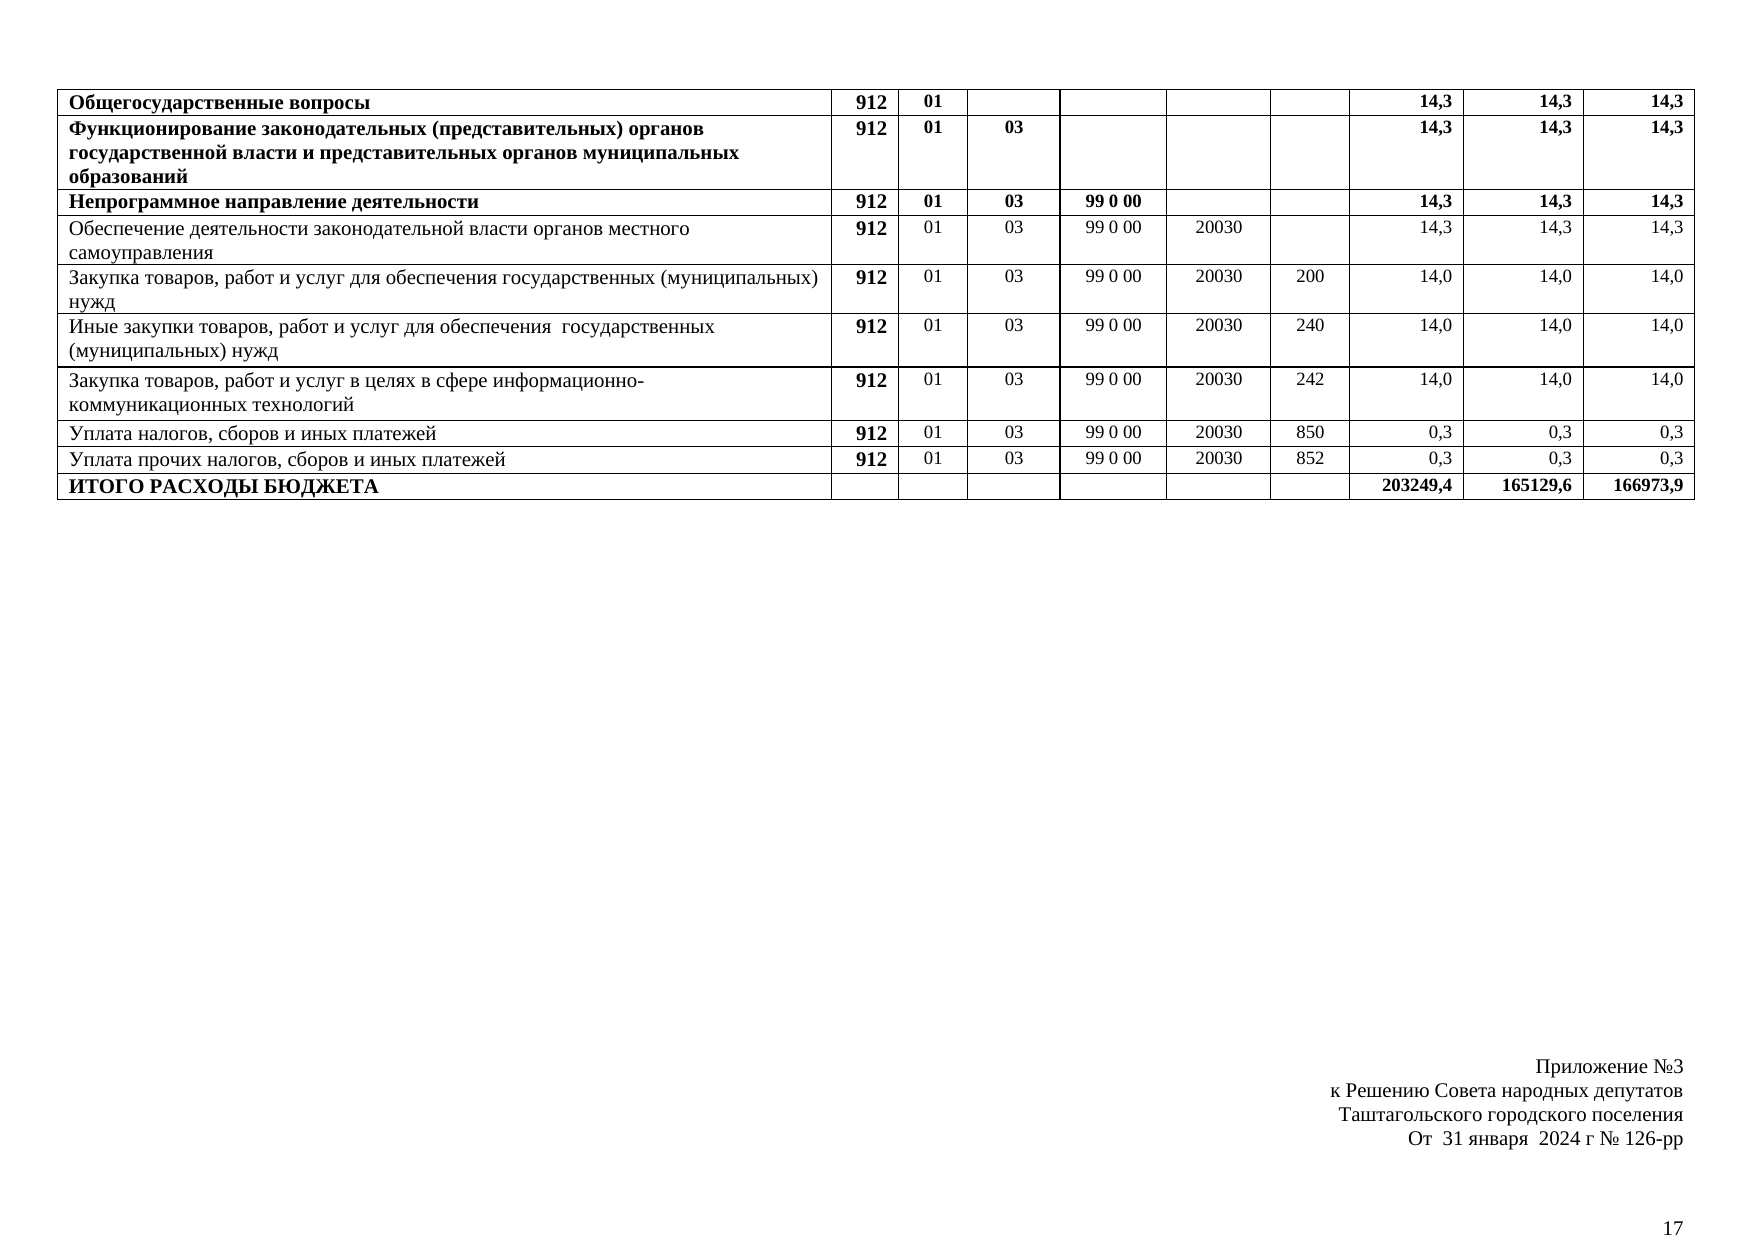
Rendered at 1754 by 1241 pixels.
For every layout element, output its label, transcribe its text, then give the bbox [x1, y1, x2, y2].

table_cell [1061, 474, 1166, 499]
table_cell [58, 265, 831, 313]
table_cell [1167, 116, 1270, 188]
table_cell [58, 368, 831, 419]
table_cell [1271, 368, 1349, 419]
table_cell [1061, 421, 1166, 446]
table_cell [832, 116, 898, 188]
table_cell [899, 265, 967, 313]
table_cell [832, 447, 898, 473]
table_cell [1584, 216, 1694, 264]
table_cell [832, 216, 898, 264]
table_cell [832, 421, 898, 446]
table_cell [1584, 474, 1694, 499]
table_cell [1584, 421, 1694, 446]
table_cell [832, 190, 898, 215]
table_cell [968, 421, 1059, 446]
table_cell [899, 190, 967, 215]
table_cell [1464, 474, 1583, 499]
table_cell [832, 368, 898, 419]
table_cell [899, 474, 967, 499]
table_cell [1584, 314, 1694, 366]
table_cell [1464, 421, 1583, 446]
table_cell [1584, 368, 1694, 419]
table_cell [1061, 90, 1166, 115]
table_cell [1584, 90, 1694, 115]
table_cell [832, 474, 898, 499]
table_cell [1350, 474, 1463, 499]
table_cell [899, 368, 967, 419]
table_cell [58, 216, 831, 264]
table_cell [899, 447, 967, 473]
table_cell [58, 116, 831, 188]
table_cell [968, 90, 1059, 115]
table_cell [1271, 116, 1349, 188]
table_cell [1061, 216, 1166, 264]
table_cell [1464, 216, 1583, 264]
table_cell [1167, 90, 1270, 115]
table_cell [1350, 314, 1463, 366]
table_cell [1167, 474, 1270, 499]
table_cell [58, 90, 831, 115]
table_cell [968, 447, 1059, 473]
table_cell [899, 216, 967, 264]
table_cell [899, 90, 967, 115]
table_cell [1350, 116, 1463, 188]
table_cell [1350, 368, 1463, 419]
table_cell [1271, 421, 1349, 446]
text Таштагольского городского поселения [59, 1102, 1683, 1126]
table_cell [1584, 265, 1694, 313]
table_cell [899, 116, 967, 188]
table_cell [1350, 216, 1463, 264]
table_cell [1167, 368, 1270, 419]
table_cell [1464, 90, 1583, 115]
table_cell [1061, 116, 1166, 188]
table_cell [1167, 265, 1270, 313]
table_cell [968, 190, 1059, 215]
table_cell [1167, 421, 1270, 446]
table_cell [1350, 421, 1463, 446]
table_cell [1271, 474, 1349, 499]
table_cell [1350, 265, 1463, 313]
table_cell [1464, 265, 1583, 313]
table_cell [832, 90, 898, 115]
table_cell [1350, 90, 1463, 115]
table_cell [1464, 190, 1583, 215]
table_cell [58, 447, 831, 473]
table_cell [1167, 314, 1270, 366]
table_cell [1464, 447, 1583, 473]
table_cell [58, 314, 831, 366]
text От 31 января 2024 г № 126-рр [59, 1126, 1683, 1150]
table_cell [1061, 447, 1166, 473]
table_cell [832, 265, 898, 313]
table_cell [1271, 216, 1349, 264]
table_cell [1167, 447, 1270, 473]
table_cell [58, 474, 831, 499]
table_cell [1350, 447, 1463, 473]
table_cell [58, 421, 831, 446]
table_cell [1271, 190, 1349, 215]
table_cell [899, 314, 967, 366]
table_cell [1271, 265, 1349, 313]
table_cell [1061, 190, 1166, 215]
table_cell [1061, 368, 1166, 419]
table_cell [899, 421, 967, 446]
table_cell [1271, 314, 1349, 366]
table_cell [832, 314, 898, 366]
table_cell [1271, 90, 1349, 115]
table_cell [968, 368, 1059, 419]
text Приложение №3 [59, 1054, 1683, 1078]
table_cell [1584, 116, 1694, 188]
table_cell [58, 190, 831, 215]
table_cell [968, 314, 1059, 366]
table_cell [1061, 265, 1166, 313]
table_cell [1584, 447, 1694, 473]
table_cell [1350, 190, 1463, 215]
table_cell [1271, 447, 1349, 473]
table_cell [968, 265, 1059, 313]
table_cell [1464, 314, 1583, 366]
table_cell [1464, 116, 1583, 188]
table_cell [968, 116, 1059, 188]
text к Решению Совета народных депутатов [59, 1078, 1683, 1102]
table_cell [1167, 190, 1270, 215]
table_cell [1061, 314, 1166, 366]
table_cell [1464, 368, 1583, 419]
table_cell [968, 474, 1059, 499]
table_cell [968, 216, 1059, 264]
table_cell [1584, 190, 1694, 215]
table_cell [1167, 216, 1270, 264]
